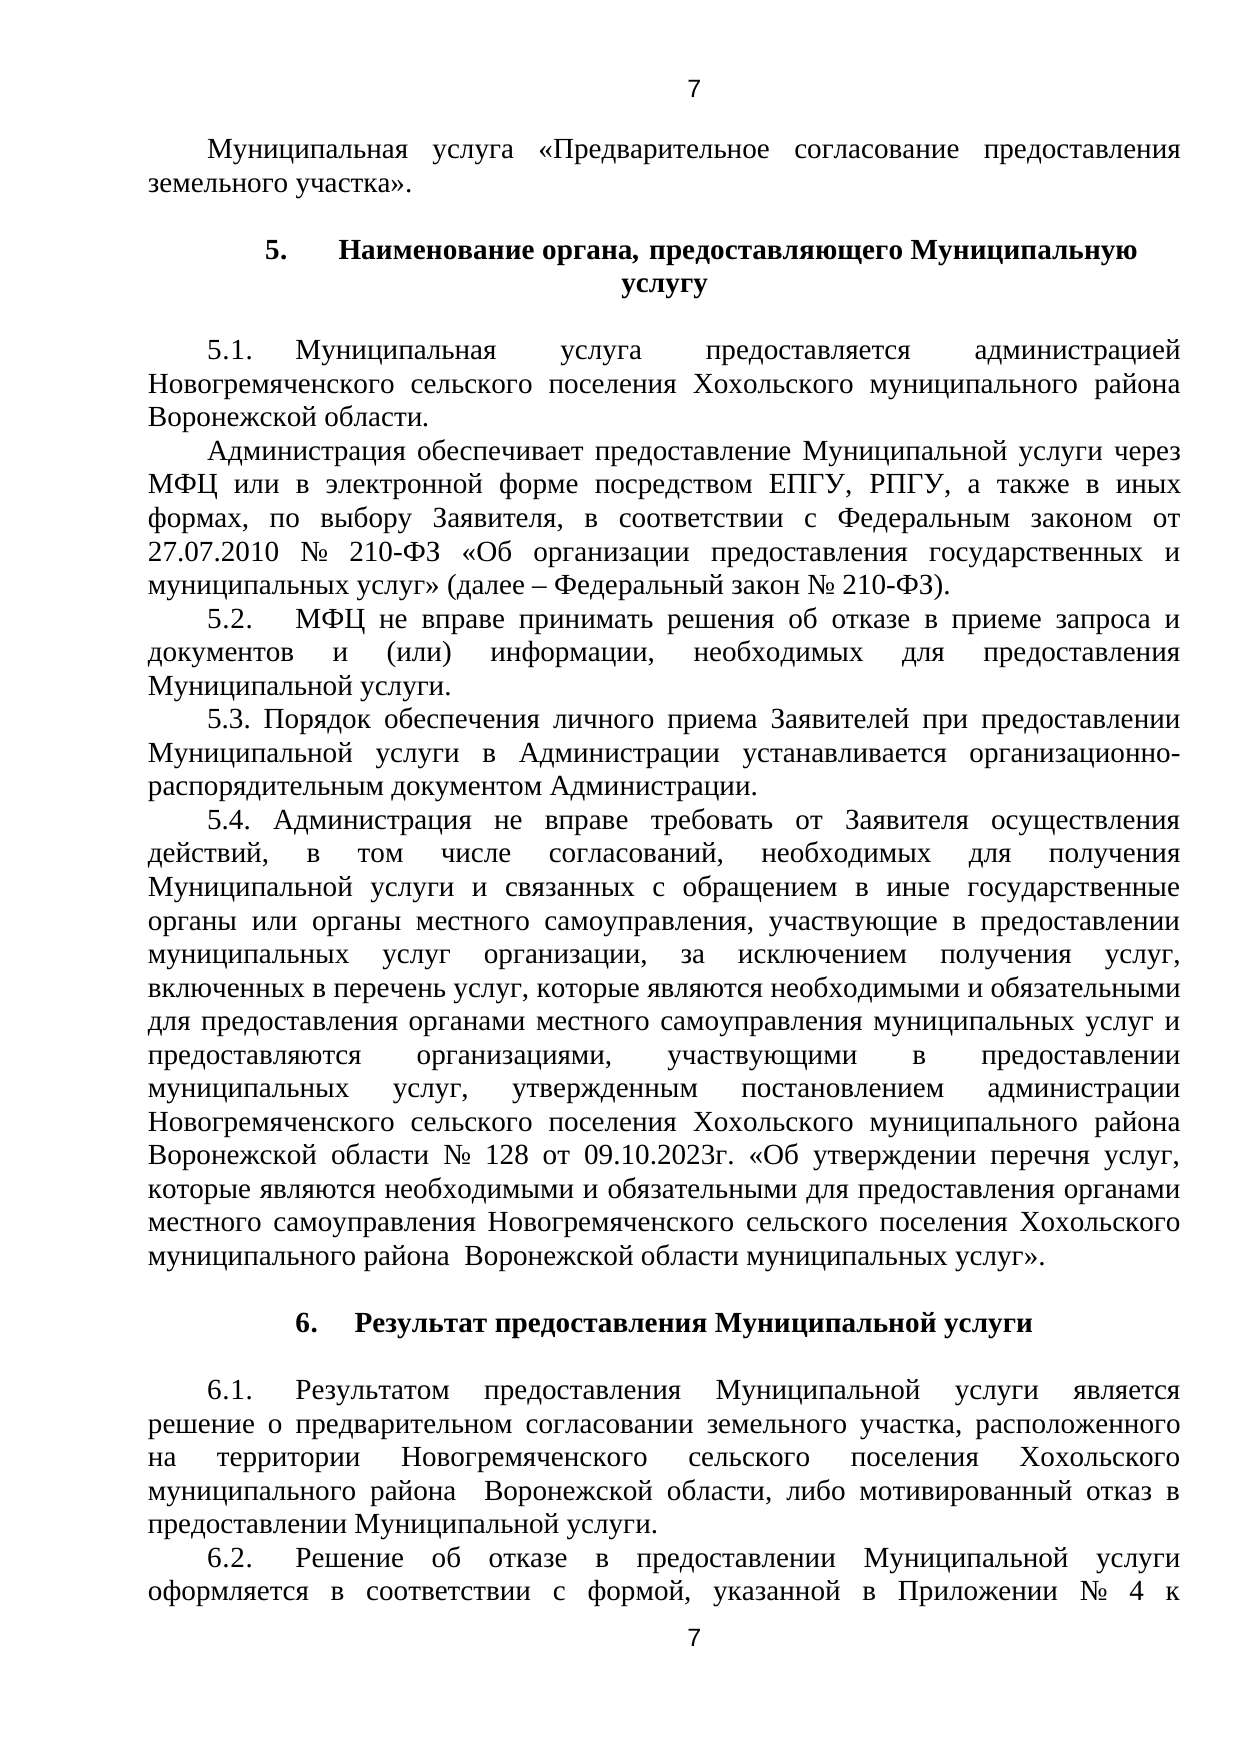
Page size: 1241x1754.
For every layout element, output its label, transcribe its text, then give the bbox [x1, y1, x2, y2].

text 5.3. Порядок обеспечения личного приема Заявителей при предоставлении Муниципальной услуги в Администрации устанавливается организационно-распорядительным документом Администрации. [148, 701, 1181, 802]
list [148, 1540, 1181, 1607]
list МФЦ не вправе принимать решения об отказе в приеме запроса и документов и (или) информации, необходимых для предоставления Муниципальной услуги. [148, 601, 1181, 701]
list Муниципальная услуга предоставляется администрацией Новогремяченского сельского поселения Хохольского муниципального района Воронежской области. [148, 332, 1181, 433]
list Результат предоставления Муниципальной услуги [148, 1305, 1181, 1339]
list Результатом предоставления Муниципальной услуги является решение о предварительном согласовании земельного участка, расположенного на территории Новогремяченского сельского поселения Хохольского муниципального района Воронежской области, либо мотивированный отказ в предоставлении Муниципальной услуги. [148, 1372, 1181, 1540]
list Наименование органа, предоставляющего Муниципальную услугу [148, 232, 1181, 299]
text Муниципальная услуга «Предварительное согласование предоставления земельного участка». [148, 131, 1181, 198]
text Администрация обеспечивает предоставление Муниципальной услуги через МФЦ или в электронной форме посредством ЕПГУ, РПГУ, а также в иных формах, по выбору Заявителя, в соответствии с Федеральным законом от 27.07.2010 № 210-ФЗ «Об организации предоставления государственных и муниципальных услуг» (далее – Федеральный закон № 210-ФЗ). [148, 433, 1181, 601]
text 5.4. Администрация не вправе требовать от Заявителя осуществления действий, в том числе согласований, необходимых для получения Муниципальной услуги и связанных с обращением в иные государственные органы или органы местного самоуправления, участвующие в предоставлении муниципальных услуг организации, за исключением получения услуг, включенных в перечень услуг, которые являются необходимыми и обязательными для предоставления органами местного самоуправления муниципальных услуг и предоставляются организациями, участвующими в предоставлении муниципальных услуг, утвержденным постановлением администрации Новогремяченского сельского поселения Хохольского муниципального района Воронежской области № 128 от 09.10.2023г. «Об утверждении перечня услуг, которые являются необходимыми и обязательными для предоставления органами местного самоуправления Новогремяченского сельского поселения Хохольского муниципального района Воронежской области муниципальных услуг». [148, 802, 1181, 1272]
